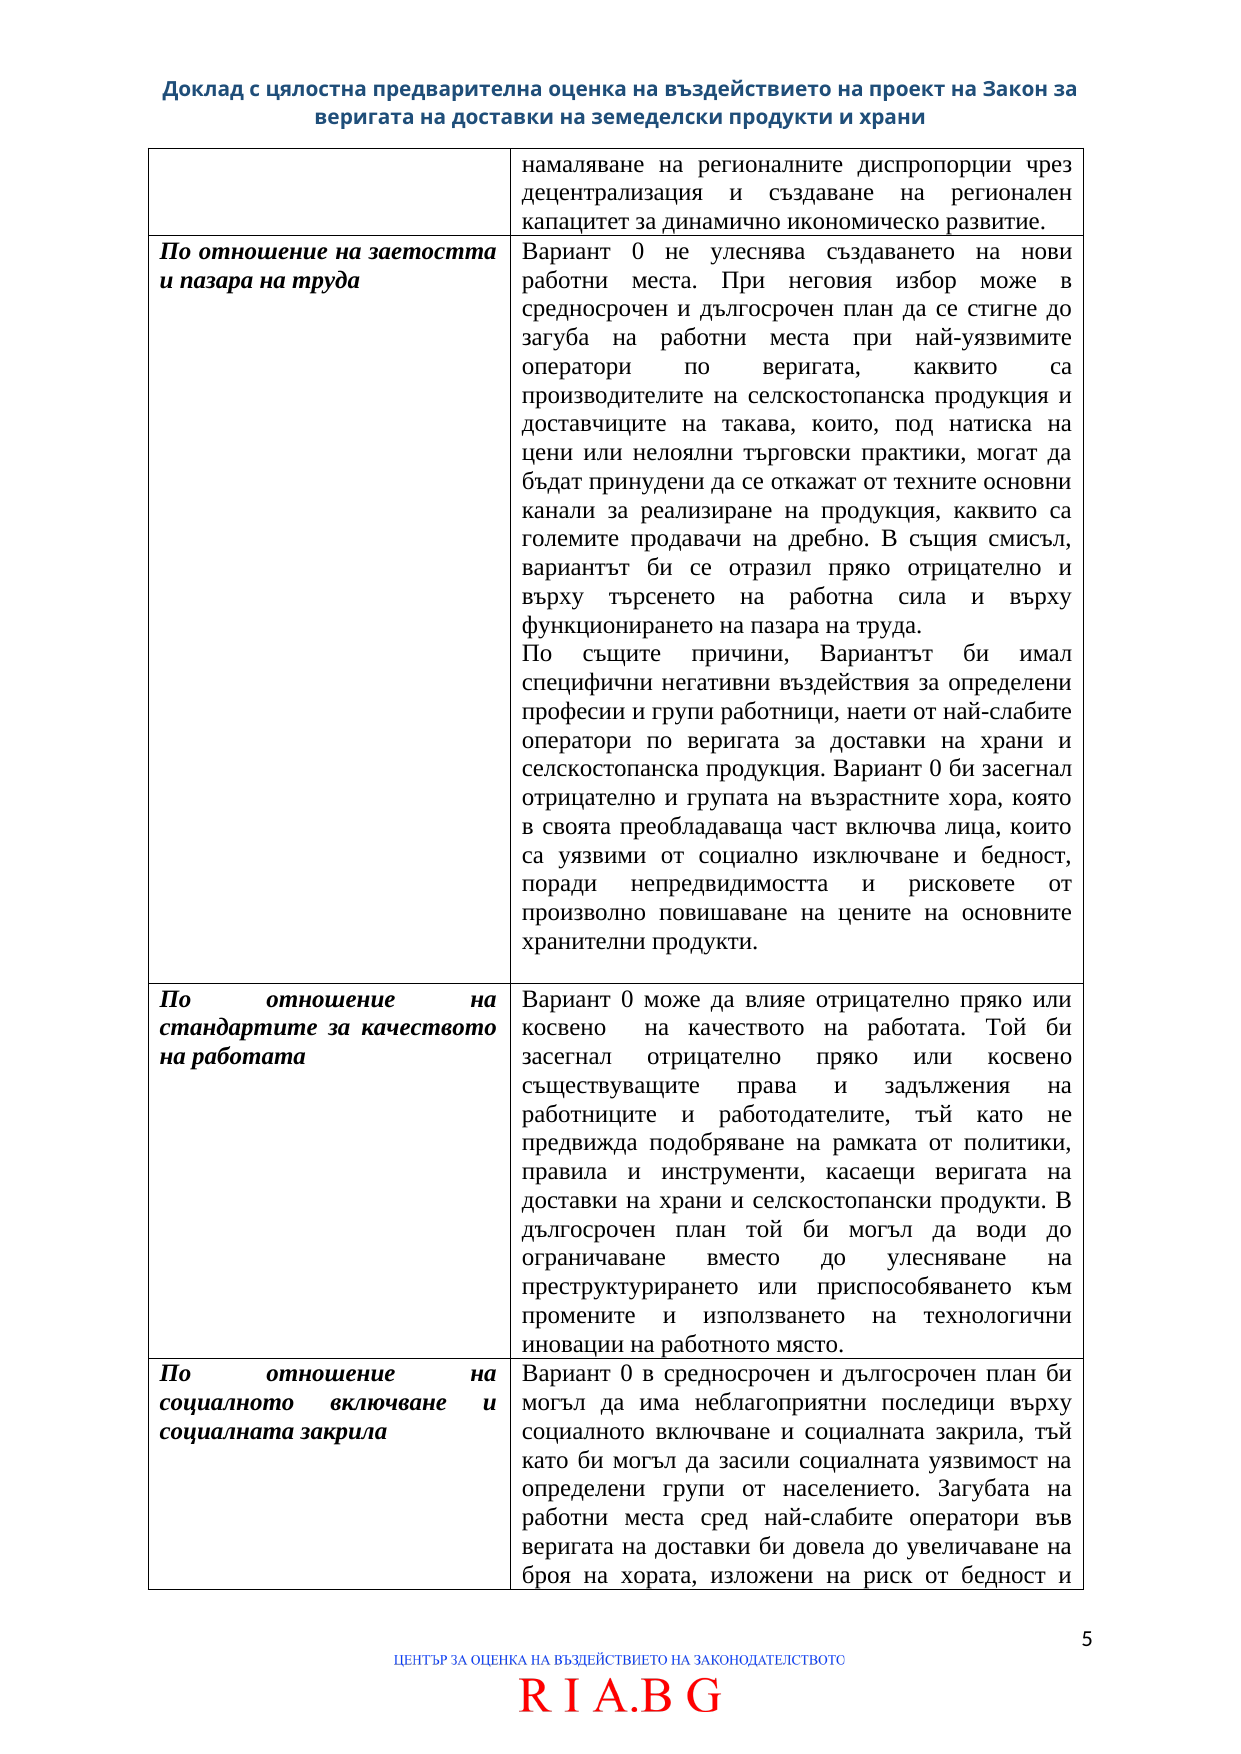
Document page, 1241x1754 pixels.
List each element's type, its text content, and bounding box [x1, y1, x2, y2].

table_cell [511, 149, 1083, 235]
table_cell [511, 1359, 1083, 1588]
table_cell Вариант 0 не улеснява създаването на нови работни места. При неговия избор може в средносрочен и дългосрочен план да се стигне до загуба на работни места при най-уязвимите оператори по веригата, каквито са производителите на селскостопанска продукция и доставчиците на такава, които, под натиска на цени или нелоялни търговски практики, могат да бъдат принудени да се откажат от техните основни канали за реализиране на продукция, каквито са големите продавачи на дребно. В същия смисъл, вариантът би се отразил пряко отрицателно и върху търсенето на работна сила и върху функционирането на пазара на труда. По същите причини, Вариантът би имал специфични негативни въздействия за определени професии и групи работници, наети от най-слабите оператори по веригата за доставки на храни и селскостопанска продукция. Вариант 0 би засегнал отрицателно и групата на възрастните хора, която в своята преобладаваща част включва лица, които са уязвими от социално изключване и бедност, поради непредвидимостта и рисковете от произволно повишаване на цените на основните хранителни продукти. [511, 236, 1083, 983]
table_cell Вариант 0 може да влияе отрицателно пряко или косвено на качеството на работата. Той би засегнал отрицателно пряко или косвено съществуващите права и задължения на работниците и работодателите, тъй като не предвижда подобряване на рамката от политики, правила и инструменти, касаещи веригата на доставки на храни и селскостопански продукти. В дългосрочен план той би могъл да води до ограничаване вместо до улесняване на преструктурирането или приспособяването към промените и използването на технологични иновации на работното място. [511, 984, 1083, 1357]
table_cell По отношение на стандартите за качеството на работата [149, 984, 510, 1357]
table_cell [149, 1359, 510, 1588]
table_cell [149, 149, 510, 235]
picture [394, 1652, 845, 1712]
table_cell По отношение на заетостта и пазара на труда [149, 236, 510, 983]
